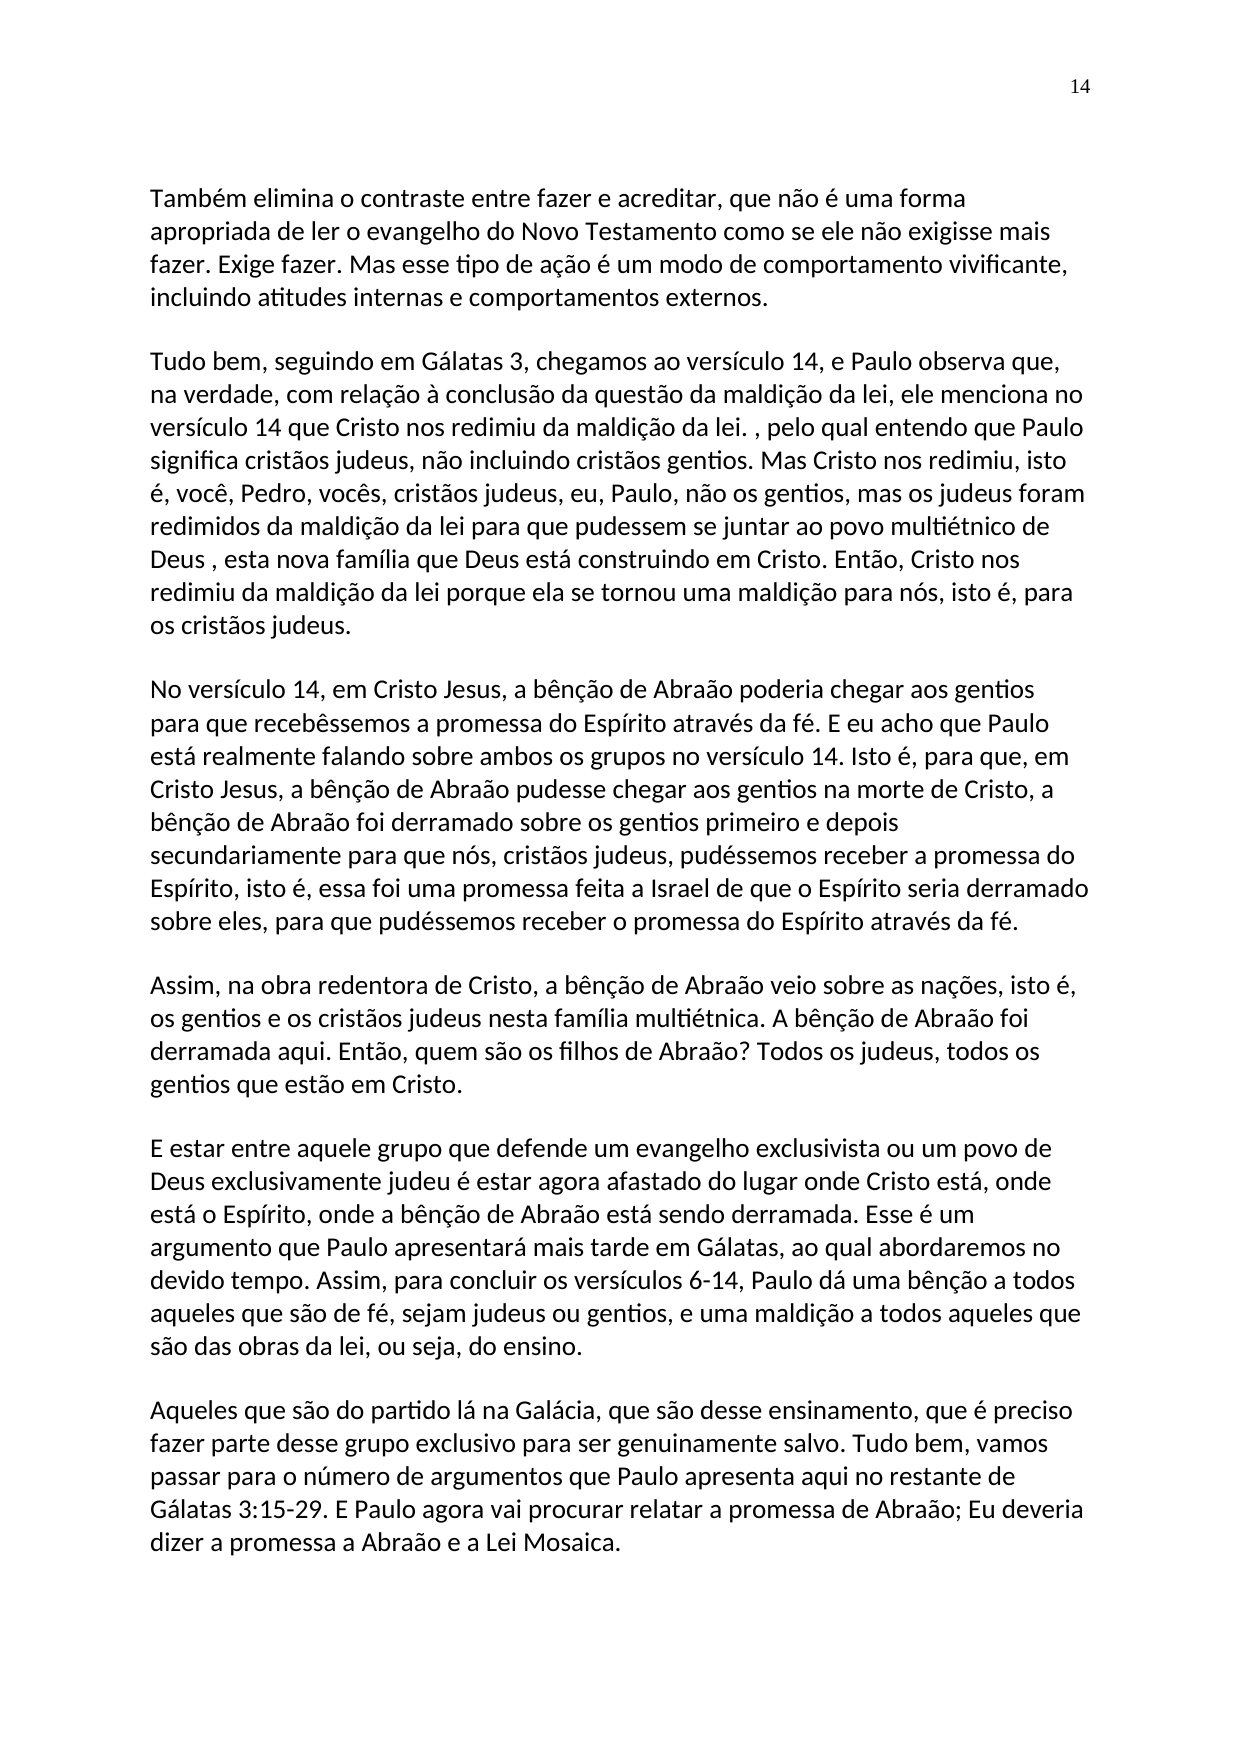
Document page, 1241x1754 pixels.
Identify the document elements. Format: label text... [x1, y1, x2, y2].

text Aqueles que são do partido lá na Galácia, que são desse ensinamento, que é preciso fazer parte desse grupo exclusivo para ser genuinamente salvo. Tudo bem, vamos passar para o número de argumentos que Paulo apresenta aqui no restante de Gálatas 3:15-29. E Paulo agora vai procurar relatar a promessa de Abraão; Eu deveria dizer a promessa a Abraão e a Lei Mosaica. [150, 1393, 1090, 1559]
text No versículo 14, em Cristo Jesus, a bênção de Abraão poderia chegar aos gentios para que recebêssemos a promessa do Espírito através da fé. E eu acho que Paulo está realmente falando sobre ambos os grupos no versículo 14. Isto é, para que, em Cristo Jesus, a bênção de Abraão pudesse chegar aos gentios na morte de Cristo, a bênção de Abraão foi derramado sobre os gentios primeiro e depois secundariamente para que nós, cristãos judeus, pudéssemos receber a promessa do Espírito, isto é, essa foi uma promessa feita a Israel de que o Espírito seria derramado sobre eles, para que pudéssemos receber o promessa do Espírito através da fé. [150, 673, 1090, 937]
text Também elimina o contraste entre fazer e acreditar, que não é uma forma apropriada de ler o evangelho do Novo Testamento como se ele não exigisse mais fazer. Exige fazer. Mas esse tipo de ação é um modo de comportamento vivificante, incluindo atitudes internas e comportamentos externos. [150, 181, 1090, 313]
text Assim, na obra redentora de Cristo, a bênção de Abraão veio sobre as nações, isto é, os gentios e os cristãos judeus nesta família multiétnica. A bênção de Abraão foi derramada aqui. Então, quem são os filhos de Abraão? Todos os judeus, todos os gentios que estão em Cristo. [150, 968, 1090, 1100]
text E estar entre aquele grupo que defende um evangelho exclusivista ou um povo de Deus exclusivamente judeu é estar agora afastado do lugar onde Cristo está, onde está o Espírito, onde a bênção de Abraão está sendo derramada. Esse é um argumento que Paulo apresentará mais tarde em Gálatas, ao qual abordaremos no devido tempo. Assim, para concluir os versículos 6-14, Paulo dá uma bênção a todos aqueles que são de fé, sejam judeus ou gentios, e uma maldição a todos aqueles que são das obras da lei, ou seja, do ensino. [150, 1131, 1090, 1362]
text Tudo bem, seguindo em Gálatas 3, chegamos ao versículo 14, e Paulo observa que, na verdade, com relação à conclusão da questão da maldição da lei, ele menciona no versículo 14 que Cristo nos redimiu da maldição da lei. , pelo qual entendo que Paulo significa cristãos judeus, não incluindo cristãos gentios. Mas Cristo nos redimiu, isto é, você, Pedro, vocês, cristãos judeus, eu, Paulo, não os gentios, mas os judeus foram redimidos da maldição da lei para que pudessem se juntar ao povo multiétnico de Deus , esta nova família que Deus está construindo em Cristo. Então, Cristo nos redimiu da maldição da lei porque ela se tornou uma maldição para nós, isto é, para os cristãos judeus. [150, 344, 1090, 642]
